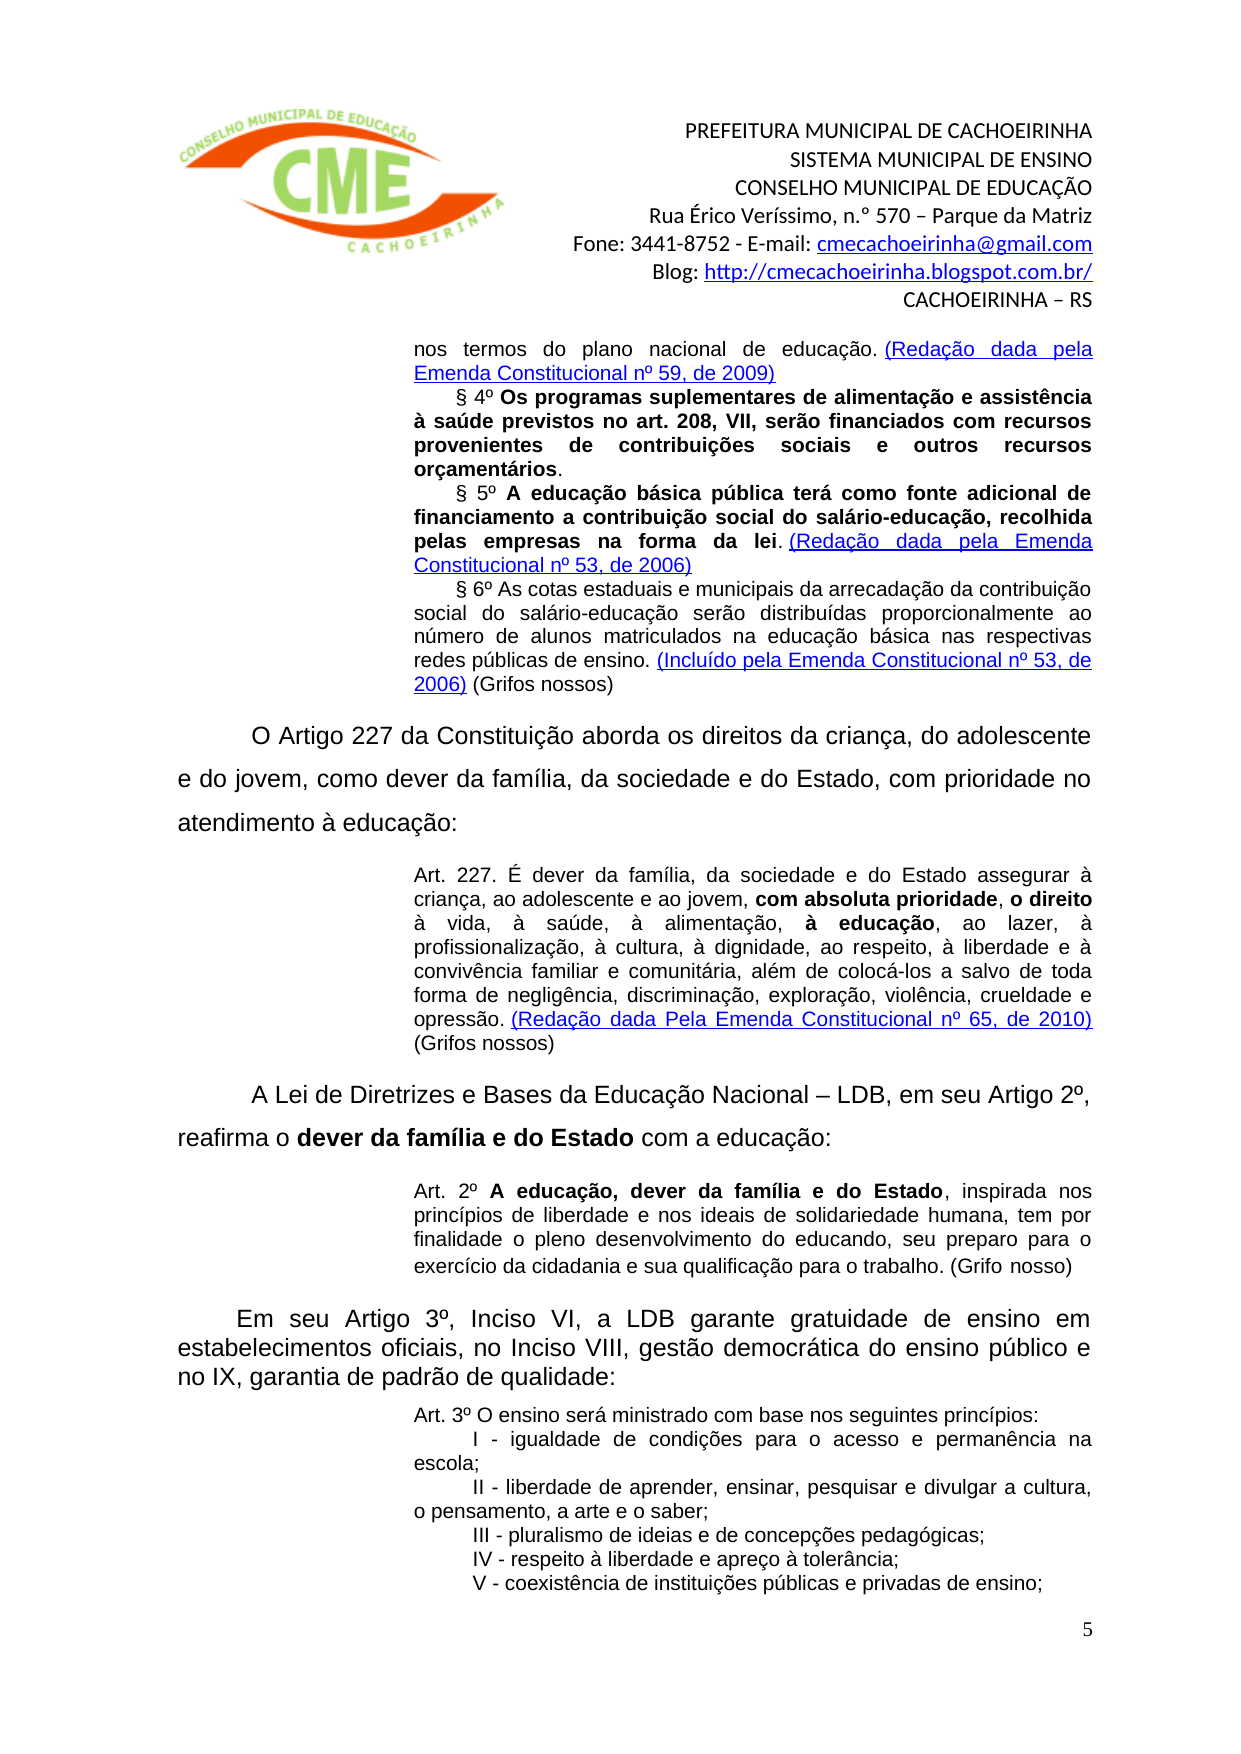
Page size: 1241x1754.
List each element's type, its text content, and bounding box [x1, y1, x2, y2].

text Art. 2º A educação, dever da família e do Estado, inspirada nos princípios de liberdade e nos ideais de solidariedade humana, tem por finalidade o pleno desenvolvimento do educando, seu preparo para o exercício da cidadania e sua qualificação para o trabalho. (Grifo nosso) [413, 1178, 1092, 1279]
picture [180, 109, 505, 253]
text A Lei de Diretrizes e Bases da Educação Nacional – LDB, em seu Artigo 2º, reafirma o dever da família e do Estado com a educação: [177, 1080, 1092, 1152]
text § 6º As cotas estaduais e municipais da arrecadação da contribuição social do salário-educação serão distribuídas proporcionalmente ao número de alunos matriculados na educação básica nas respectivas redes públicas de ensino. (Incluído pela Emenda Constitucional nº 53, de 2006) (Grifos nossos) [413, 576, 1092, 696]
text IV - respeito à liberdade e apreço à tolerância; [413, 1547, 1092, 1571]
text § 5º A educação básica pública terá como fonte adicional de financiamento a contribuição social do salário-educação, recolhida pelas empresas na forma da lei. (Redação dada pela Emenda Constitucional nº 53, de 2006) [413, 481, 1092, 576]
text O Artigo 227 da Constituição aborda os direitos da criança, do adolescente e do jovem, como dever da família, da sociedade e do Estado, com prioridade no atendimento à educação: [177, 721, 1092, 836]
text III - pluralismo de ideias e de concepções pedagógicas; [413, 1523, 1092, 1547]
text I - igualdade de condições para o acesso e permanência na escola; [413, 1427, 1092, 1475]
text Art. 227. É dever da família, da sociedade e do Estado assegurar à criança, ao adolescente e ao jovem, com absoluta prioridade, o direito à vida, à saúde, à alimentação, à educação, ao lazer, à profissionalização, à cultura, à dignidade, ao respeito, à liberdade e à convivência familiar e comunitária, além de colocá-los a salvo de toda forma de negligência, discriminação, exploração, violência, crueldade e opressão. (Redação dada Pela Emenda Constitucional nº 65, de 2010) (Grifos nossos) [413, 992, 1092, 1055]
text § 4º Os programas suplementares de alimentação e assistência à saúde previstos no art. 208, VII, serão financiados com recursos provenientes de contribuições sociais e outros recursos orçamentários. [413, 385, 1092, 481]
text II - liberdade de aprender, ensinar, pesquisar e divulgar a cultura, o pensamento, a arte e o saber; [413, 1475, 1092, 1523]
text V - coexistência de instituições públicas e privadas de ensino; [413, 1571, 1092, 1594]
text Em seu Artigo 3º, Inciso VI, a LDB garante gratuidade de ensino em estabelecimentos oficiais, no Inciso VIII, gestão democrática do ensino público e no IX, garantia de padrão de qualidade: [177, 1304, 1092, 1390]
text Art. 3º O ensino será ministrado com base nos seguintes princípios: [413, 1403, 1092, 1427]
